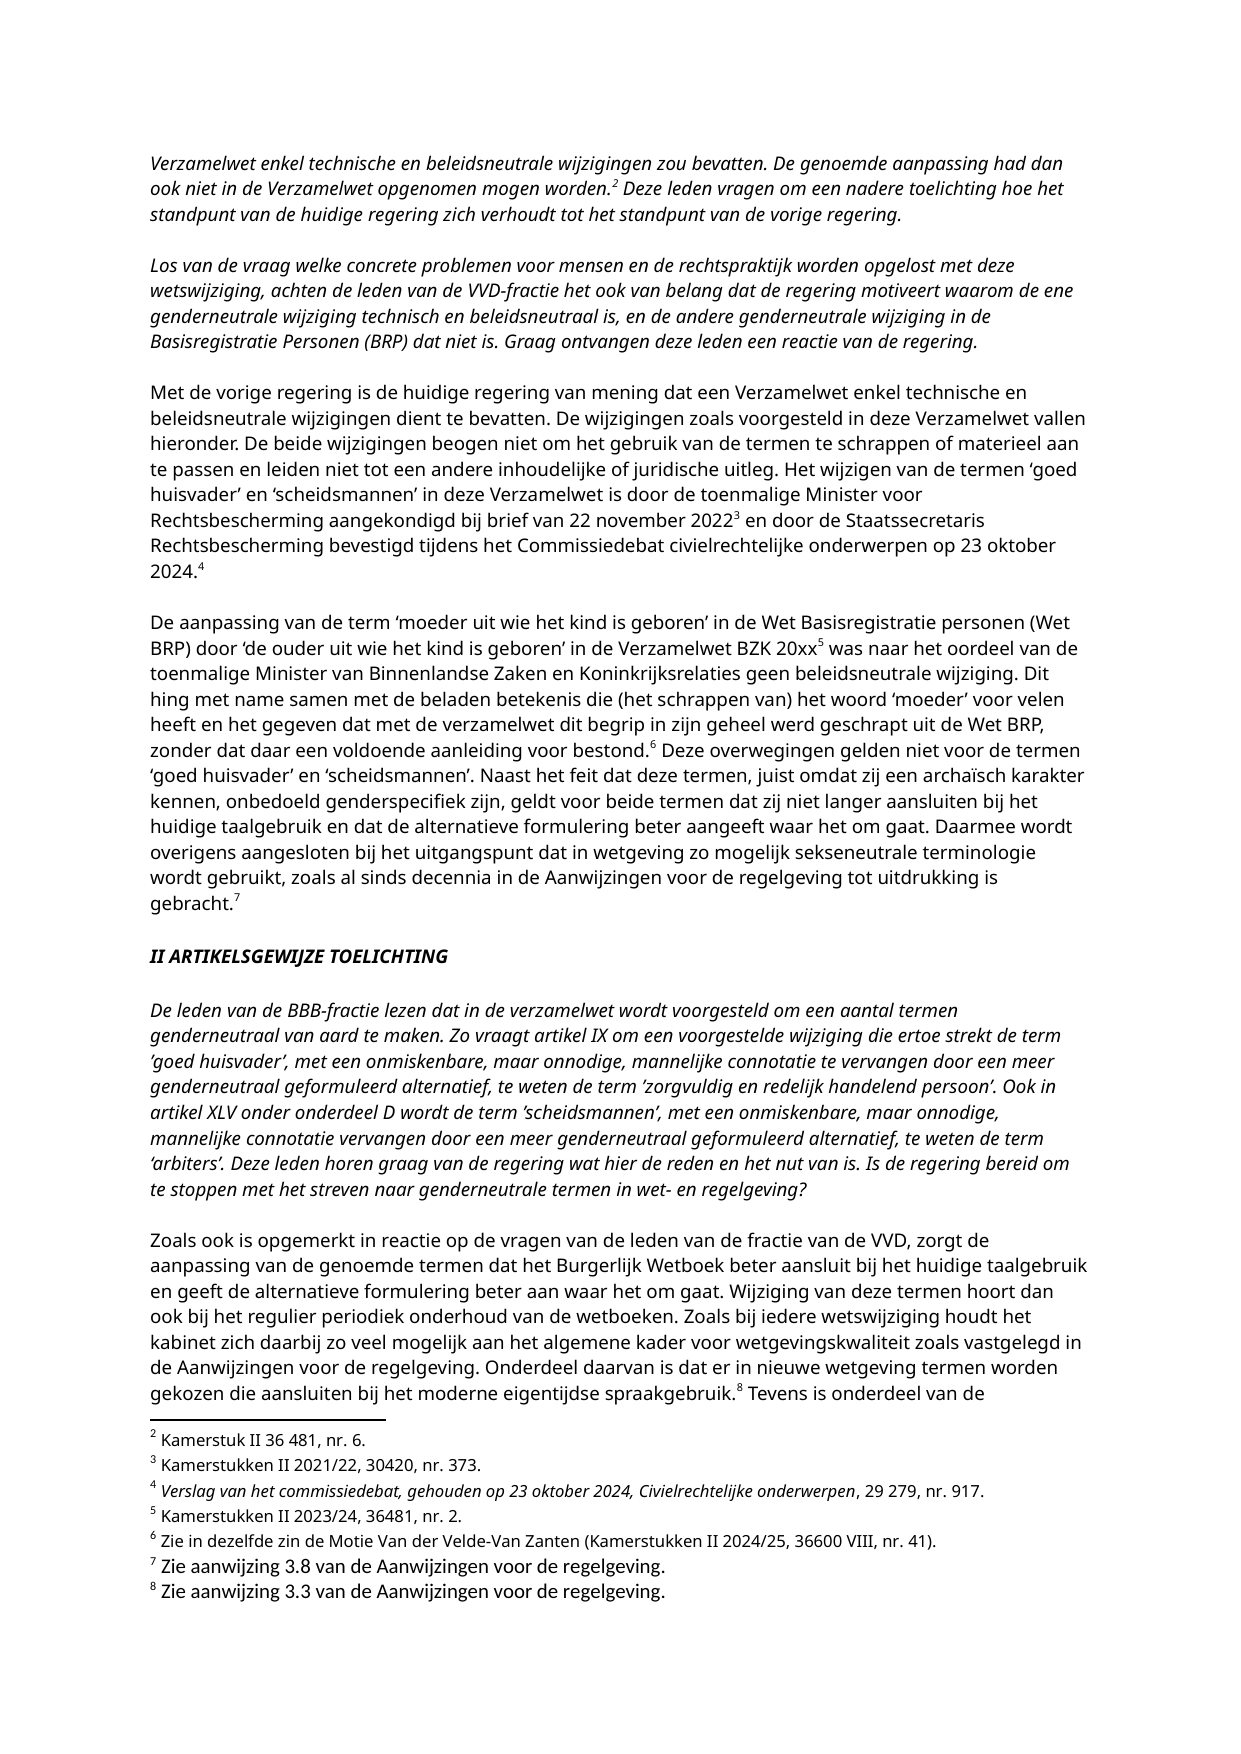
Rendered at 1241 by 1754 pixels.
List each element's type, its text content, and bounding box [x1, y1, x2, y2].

text De aanpassing van de term ‘moeder uit wie het kind is geboren’ in de Wet Basisregistratie personen (Wet BRP) door ‘de ouder uit wie het kind is geboren’ in de Verzamelwet BZK 20xx was naar het oordeel van de toenmalige Minister van Binnenlandse Zaken en Koninkrijksrelaties geen beleidsneutrale wijziging. Dit hing met name samen met de beladen betekenis die (het schrappen van) het woord ‘moeder’ voor velen heeft en het gegeven dat met de verzamelwet dit begrip in zijn geheel werd geschrapt uit de Wet BRP, zonder dat daar een voldoende aanleiding voor bestond. Deze overwegingen gelden niet voor de termen ‘goed huisvader’ en ‘scheidsmannen’. Naast het feit dat deze termen, juist omdat zij een archaïsch karakter kennen, onbedoeld genderspecifiek zijn, geldt voor beide termen dat zij niet langer aansluiten bij het huidige taalgebruik en dat de alternatieve formulering beter aangeeft waar het om gaat. Daarmee wordt overigens aangesloten bij het uitgangspunt dat in wetgeving zo mogelijk sekseneutrale terminologie wordt gebruikt, zoals al sinds decennia in de Aanwijzingen voor de regelgeving tot uitdrukking is gebracht. [150, 609, 1090, 916]
text De leden van de BBB-fractie lezen dat in de verzamelwet wordt voorgesteld om een aantal termen genderneutraal van aard te maken. Zo vraagt artikel IX om een voorgestelde wijziging die ertoe strekt de term ’goed huisvader’, met een onmiskenbare, maar onnodige, mannelijke connotatie te vervangen door een meer genderneutraal geformuleerd alternatief, te weten de term ’zorgvuldig en redelijk handelend persoon’. Ook in artikel XLV onder onderdeel D wordt de term ’scheidsmannen’, met een onmiskenbare, maar onnodige, mannelijke connotatie vervangen door een meer genderneutraal geformuleerd alternatief, te weten de term ‘arbiters’. Deze leden horen graag van de regering wat hier de reden en het nut van is. Is de regering bereid om te stoppen met het streven naar genderneutrale termen in wet- en regelgeving? [150, 997, 1090, 1201]
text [150, 150, 1090, 227]
text Los van de vraag welke concrete problemen voor mensen en de rechtspraktijk worden opgelost met deze wetswijziging, achten de leden van de VVD-fractie het ook van belang dat de regering motiveert waarom de ene genderneutrale wijziging technisch en beleidsneutraal is, en de andere genderneutrale wijziging in de Basisregistratie Personen (BRP) dat niet is. Graag ontvangen deze leden een reactie van de regering. [150, 252, 1090, 354]
text Met de vorige regering is de huidige regering van mening dat een Verzamelwet enkel technische en beleidsneutrale wijzigingen dient te bevatten. De wijzigingen zoals voorgesteld in deze Verzamelwet vallen hieronder. De beide wijzigingen beogen niet om het gebruik van de termen te schrappen of materieel aan te passen en leiden niet tot een andere inhoudelijke of juridische uitleg. Het wijzigen van de termen ‘goed huisvader’ en ‘scheidsmannen’ in deze Verzamelwet is door de toenmalige Minister voor Rechtsbescherming aangekondigd bij brief van 22 november 2022 en door de Staatssecretaris Rechtsbescherming bevestigd tijdens het Commissiedebat civielrechtelijke onderwerpen op 23 oktober 2024. [150, 380, 1090, 584]
text II ARTIKELSGEWIJZE TOELICHTING [150, 944, 1090, 969]
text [150, 1227, 1090, 1406]
